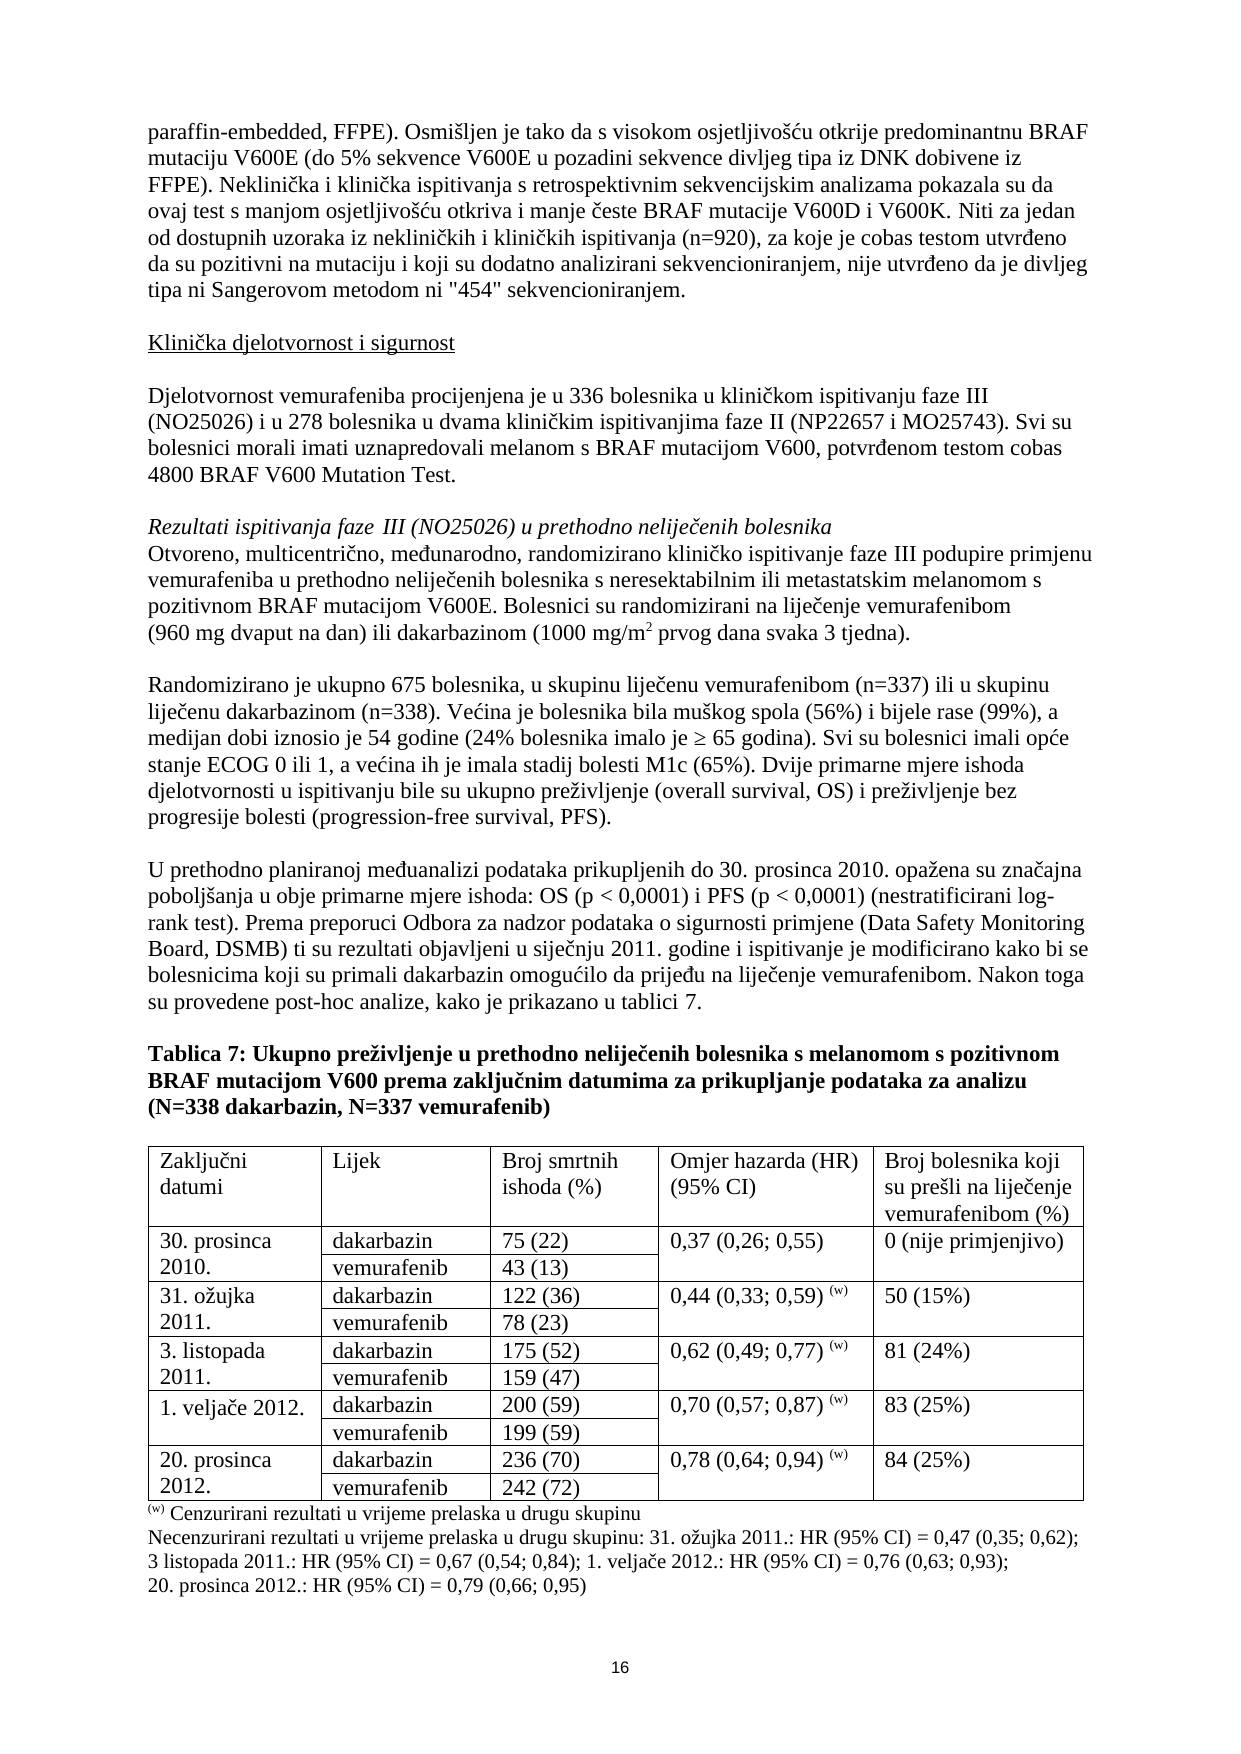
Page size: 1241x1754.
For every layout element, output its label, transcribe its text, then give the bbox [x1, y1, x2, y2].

table_cell 30. prosinca 2010. [149, 1227, 321, 1281]
table_cell 43 (13) [491, 1255, 658, 1281]
table_cell vemurafenib [322, 1255, 490, 1281]
table_cell 84 (25%) [874, 1446, 1083, 1500]
table_cell 175 (52) [491, 1337, 658, 1363]
table_cell 0 (nije primjenjivo) [874, 1227, 1083, 1281]
table_cell vemurafenib [322, 1364, 490, 1390]
table_cell 199 (59) [491, 1419, 658, 1445]
table_header Lijek [322, 1147, 490, 1226]
table_cell vemurafenib [322, 1419, 490, 1445]
table_cell 50 (15%) [874, 1282, 1083, 1336]
text (w) Cenzurirani rezultati u vrijeme prelaska u drugu skupinu [148, 1501, 1092, 1525]
table_cell 75 (22) [491, 1227, 658, 1253]
table_cell 31. ožujka 2011. [149, 1282, 321, 1336]
text Tablica 7: Ukupno preživljenje u prethodno neliječenih bolesnika s melanomom s pozitivnom BRAF mutacijom V600 prema zaključnim datumima za prikupljanje podataka za analizu (N=338 dakarbazin, N=337 vemurafenib) [148, 1041, 1092, 1119]
table_cell 236 (70) [491, 1446, 658, 1473]
table_cell 81 (24%) [874, 1337, 1083, 1390]
table_cell vemurafenib [322, 1474, 490, 1500]
text Rezultati ispitivanja faze III (NO25026) u prethodno neliječenih bolesnika [148, 513, 1092, 540]
table_cell 0,62 (0,49; 0,77) (w) [659, 1337, 873, 1390]
table_cell 20. prosinca 2012. [149, 1446, 321, 1500]
table_cell 3. listopada 2011. [149, 1337, 321, 1390]
table_cell 242 (72) [491, 1474, 658, 1500]
table_header Omjer hazarda (HR) (95% CI) [659, 1147, 873, 1226]
text Klinička djelotvornost i sigurnost [148, 329, 1092, 355]
text Otvoreno, multicentrično, međunarodno, randomizirano kliničko ispitivanje faze III podupire primjenu vemurafeniba u prethodno neliječenih bolesnika s neresektabilnim ili metastatskim melanomom s pozitivnom BRAF mutacijom V600E. Bolesnici su randomizirani na liječenje vemurafenibom (960 mg dvaput na dan) ili dakarbazinom (1000 mg/m2 prvog dana svaka 3 tjedna). [148, 540, 1092, 645]
text Randomizirano je ukupno 675 bolesnika, u skupinu liječenu vemurafenibom (n=337) ili u skupinu liječenu dakarbazinom (n=338). Većina je bolesnika bila muškog spola (56%) i bijele rase (99%), a medijan dobi iznosio je 54 godine (24% bolesnika imalo je ≥ 65 godina). Svi su bolesnici imali opće stanje ECOG 0 ili 1, a većina ih je imala stadij bolesti M1c (65%). Dvije primarne mjere ishoda djelotvornosti u ispitivanju bile su ukupno preživljenje (overall survival, OS) i preživljenje bez progresije bolesti (progression-free survival, PFS). [148, 672, 1092, 830]
table_cell 200 (59) [491, 1391, 658, 1418]
table_cell vemurafenib [322, 1309, 490, 1336]
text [148, 118, 1092, 303]
table_header Broj smrtnih ishoda (%) [491, 1147, 658, 1226]
table_cell dakarbazin [322, 1391, 490, 1418]
table_header Zaključni datumi [149, 1147, 321, 1226]
table_cell 83 (25%) [874, 1391, 1083, 1445]
table_cell dakarbazin [322, 1446, 490, 1473]
table_cell 0,70 (0,57; 0,87) (w) [659, 1391, 873, 1445]
table_cell dakarbazin [322, 1227, 490, 1253]
text Necenzurirani rezultati u vrijeme prelaska u drugu skupinu: 31. ožujka 2011.: HR (95% CI) = 0,47 (0,35; 0,62); 3 listopada 2011.: HR (95% CI) = 0,67 (0,54; 0,84); 1. veljače 2012.: HR (95% CI) = 0,76 (0,63; 0,93); 20. prosinca 2012.: HR (95% CI) = 0,79 (0,66; 0,95) [148, 1525, 1092, 1597]
table_cell 0,78 (0,64; 0,94) (w) [659, 1446, 873, 1500]
table_cell dakarbazin [322, 1337, 490, 1363]
table_cell 122 (36) [491, 1282, 658, 1308]
table_header Broj bolesnika koji su prešli na liječenje vemurafenibom (%) [874, 1147, 1083, 1226]
table_cell 78 (23) [491, 1309, 658, 1336]
table_cell 1. veljače 2012. [149, 1391, 321, 1445]
text U prethodno planiranoj međuanalizi podataka prikupljenih do 30. prosinca 2010. opažena su značajna poboljšanja u obje primarne mjere ishoda: OS (p < 0,0001) i PFS (p < 0,0001) (nestratificirani log-rank test). Prema preporuci Odbora za nadzor podataka o sigurnosti primjene (Data Safety Monitoring Board, DSMB) ti su rezultati objavljeni u siječnju 2011. godine i ispitivanje je modificirano kako bi se bolesnicima koji su primali dakarbazin omogućilo da prijeđu na liječenje vemurafenibom. Nakon toga su provedene post-hoc analize, kako je prikazano u tablici 7. [148, 856, 1092, 1014]
table_cell 159 (47) [491, 1364, 658, 1390]
table_cell 0,37 (0,26; 0,55) [659, 1227, 873, 1281]
table_cell 0,44 (0,33; 0,59) (w) [659, 1282, 873, 1336]
text Djelotvornost vemurafeniba procijenjena je u 336 bolesnika u kliničkom ispitivanju faze III (NO25026) i u 278 bolesnika u dvama kliničkim ispitivanjima faze II (NP22657 i MO25743). Svi su bolesnici morali imati uznapredovali melanom s BRAF mutacijom V600, potvrđenom testom cobas 4800 BRAF V600 Mutation Test. [148, 382, 1092, 487]
table_cell dakarbazin [322, 1282, 490, 1308]
